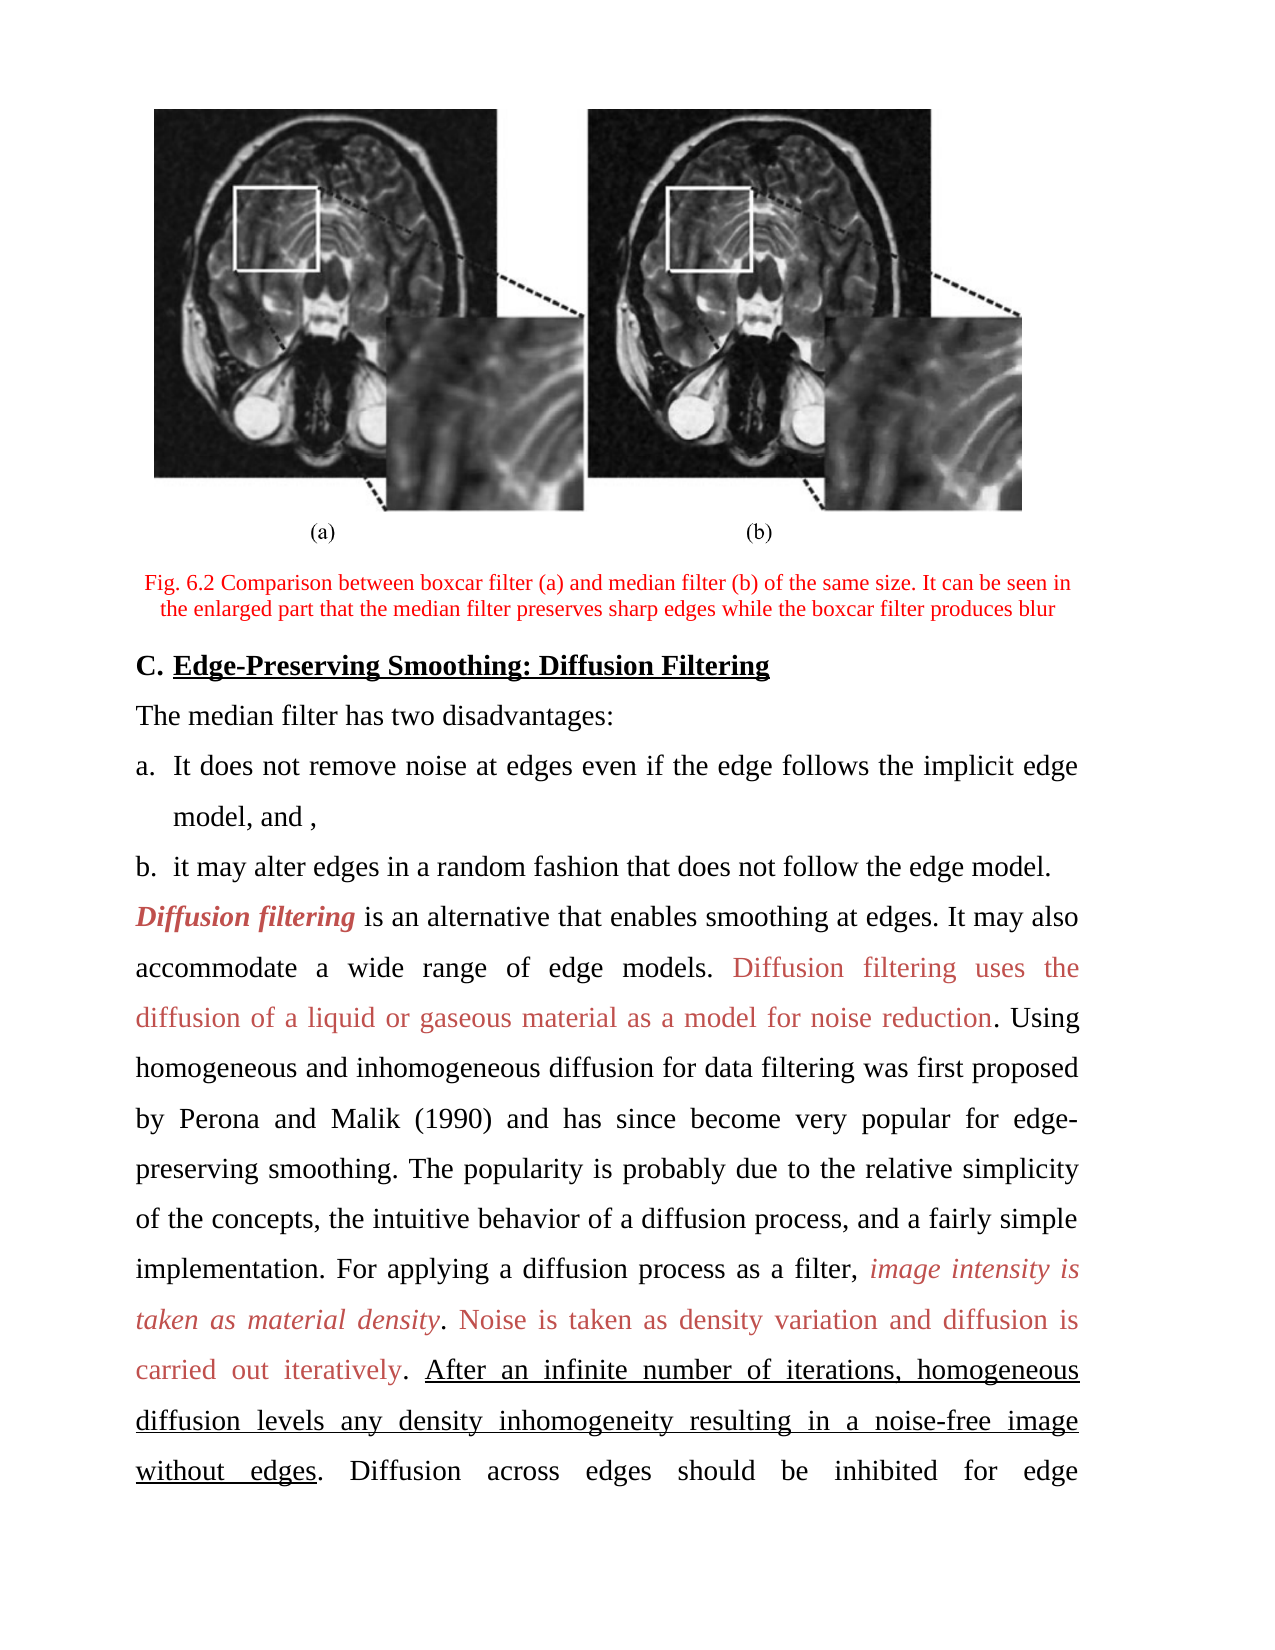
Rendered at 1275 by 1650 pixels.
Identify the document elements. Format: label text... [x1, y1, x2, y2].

text Fig. 6.2 Comparison between boxcar filter (a) and median filter (b) of the same size. It can be seen in the enlarged part that the median filter preserves sharp edges while the boxcar filter produces blur [136, 569, 1080, 622]
list it may alter edges in a random fashion that does not follow the edge model. [135, 849, 1080, 883]
list Edge-Preserving Smoothing: Diffusion Filtering [135, 648, 1080, 681]
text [135, 899, 1080, 1486]
list It does not remove noise at edges even if the edge follows the implicit edge model, and , [135, 748, 1080, 832]
text The median filter has two disadvantages: [135, 698, 1080, 732]
picture [135, 102, 1052, 552]
